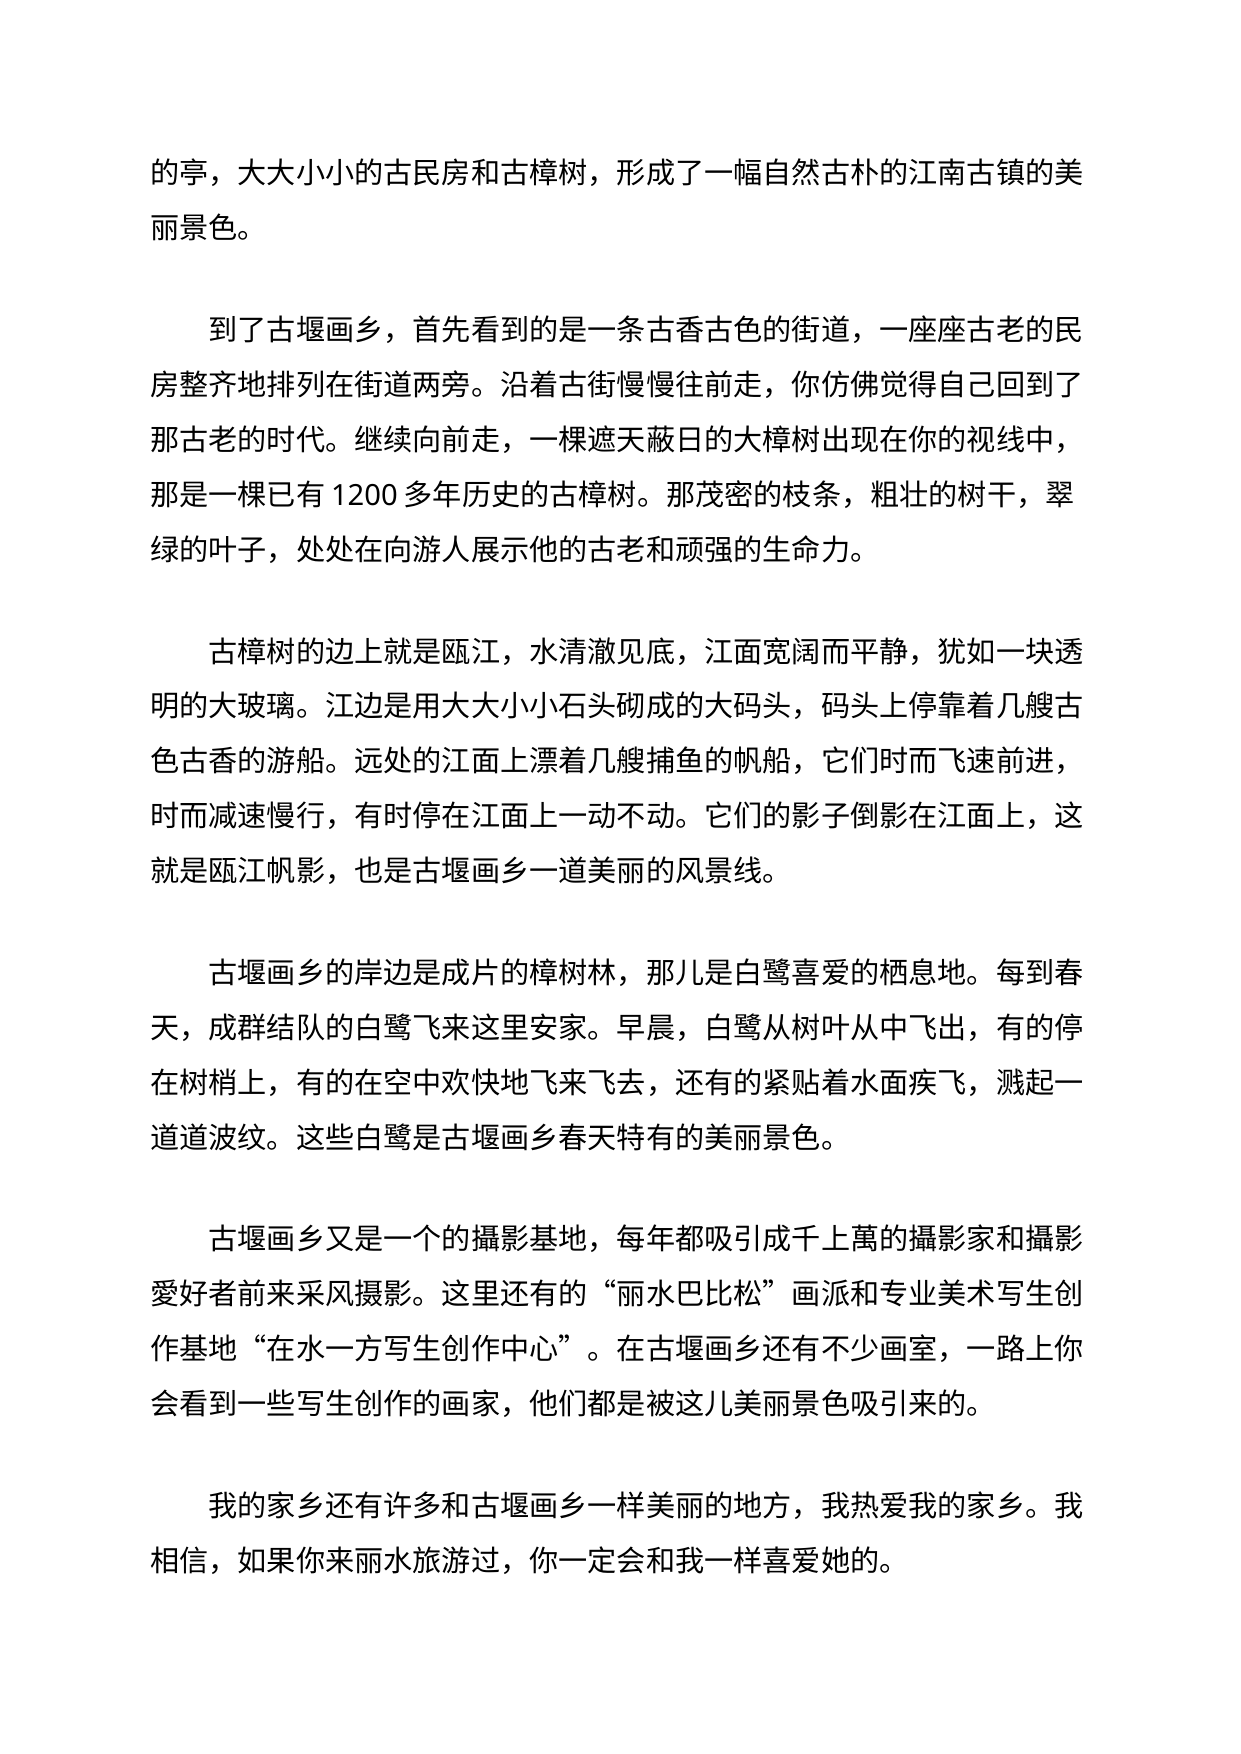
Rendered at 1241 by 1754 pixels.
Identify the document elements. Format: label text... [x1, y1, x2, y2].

text 我的家乡还有许多和古堰画乡一样美丽的地方，我热爱我的家乡。我相信，如果你来丽水旅游过，你一定会和我一样喜爱她的。 [150, 1482, 1090, 1579]
text 到了古堰画乡，首先看到的是一条古香古色的街道，一座座古老的民房整齐地排列在街道两旁。沿着古街慢慢往前走，你仿佛觉得自己回到了那古老的时代。继续向前走，一棵遮天蔽日的大樟树出现在你的视线中，那是一棵已有1200多年历史的古樟树。那茂密的枝条，粗壮的树干，翠绿的叶子，处处在向游人展示他的古老和顽强的生命力。 [150, 307, 1090, 569]
text 古堰画乡又是一个的攝影基地，每年都吸引成千上萬的攝影家和攝影愛好者前来采风摄影。这里还有的“丽水巴比松”画派和专业美术写生创作基地“在水一方写生创作中心”。在古堰画乡还有不少画室，一路上你会看到一些写生创作的画家，他们都是被这儿美丽景色吸引来的。 [150, 1216, 1090, 1423]
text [150, 150, 1090, 247]
text 古堰画乡的岸边是成片的樟树林，那儿是白鹭喜爱的栖息地。每到春天，成群结队的白鹭飞来这里安家。早晨，白鹭从树叶从中飞出，有的停在树梢上，有的在空中欢快地飞来飞去，还有的紧贴着水面疾飞，溅起一道道波纹。这些白鹭是古堰画乡春天特有的美丽景色。 [150, 949, 1090, 1156]
text 古樟树的边上就是瓯江，水清澈见底，江面宽阔而平静，犹如一块透明的大玻璃。江边是用大大小小石头砌成的大码头，码头上停靠着几艘古色古香的游船。远处的江面上漂着几艘捕鱼的帆船，它们时而飞速前进，时而减速慢行，有时停在江面上一动不动。它们的影子倒影在江面上，这就是瓯江帆影，也是古堰画乡一道美丽的风景线。 [150, 628, 1090, 890]
